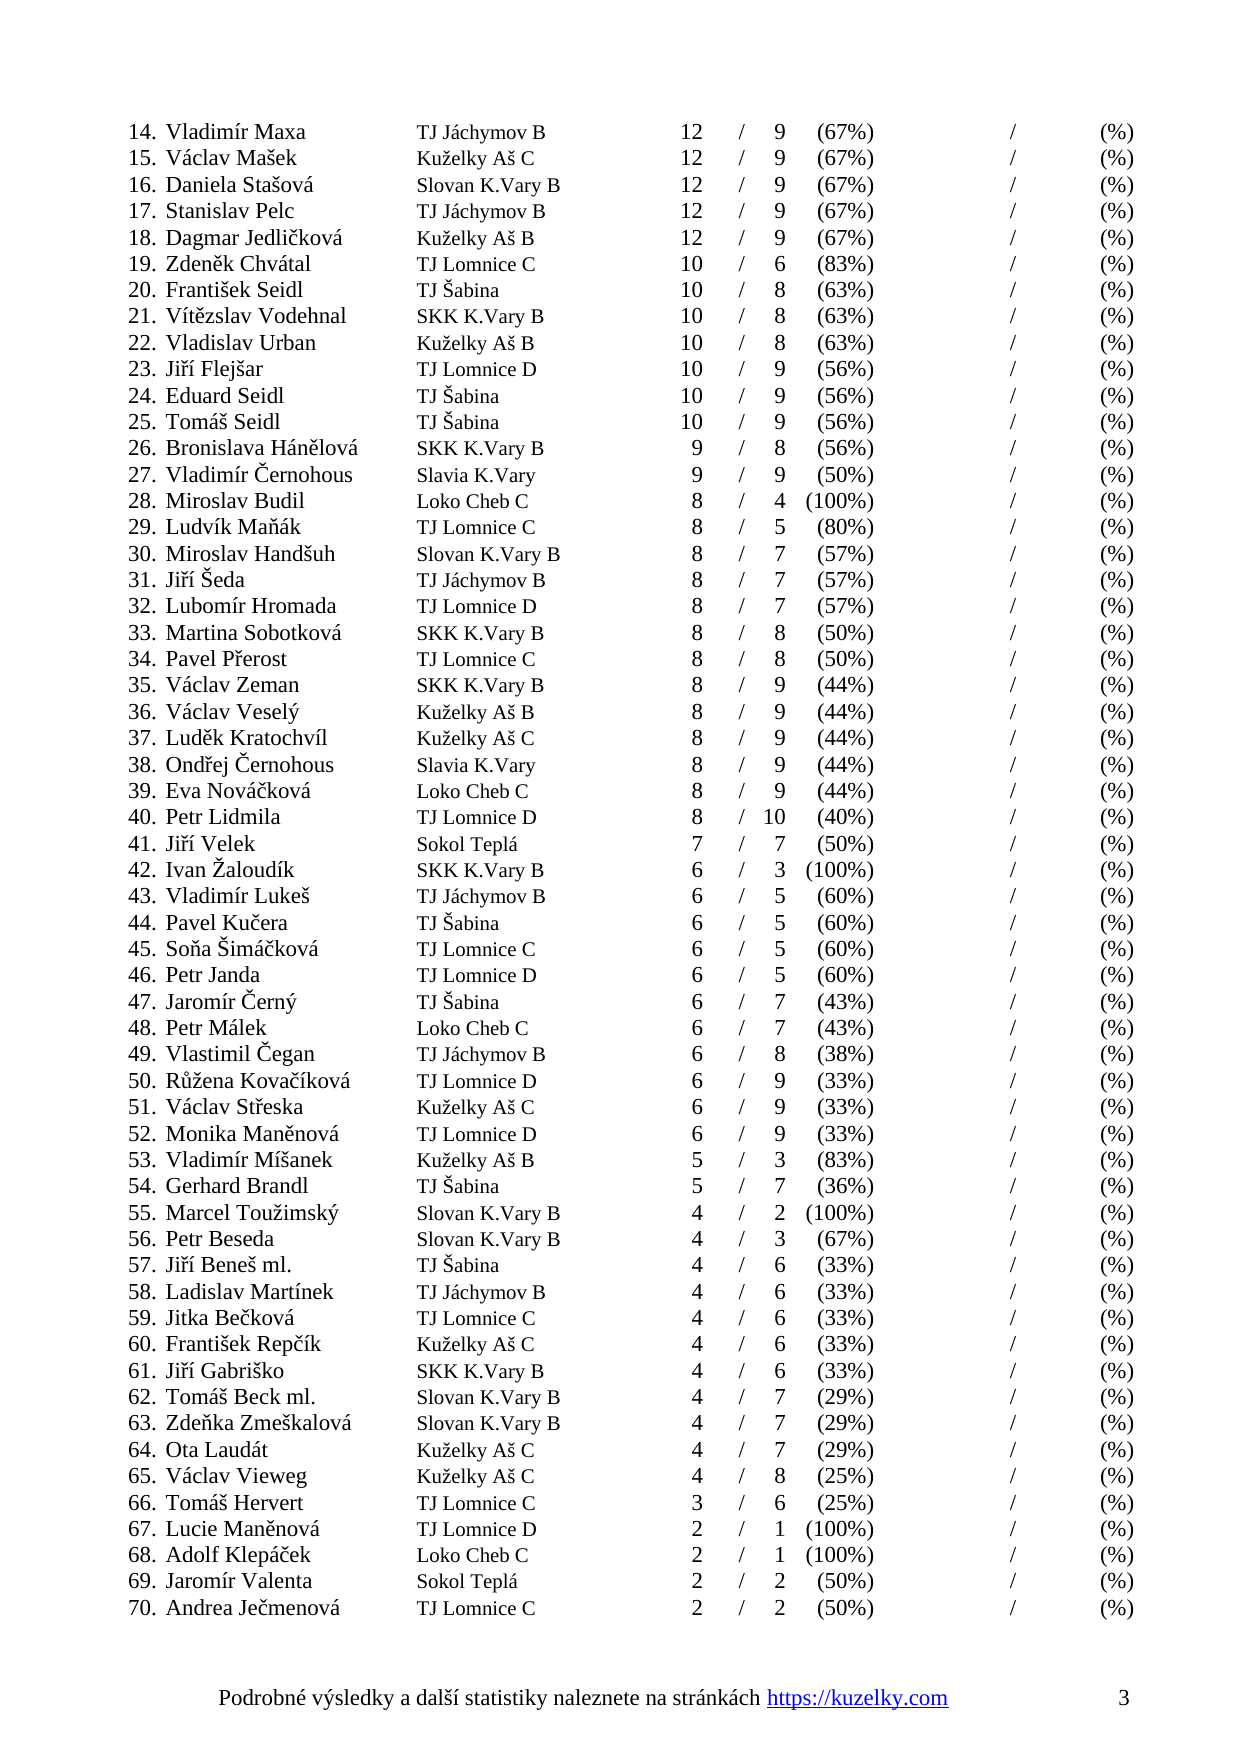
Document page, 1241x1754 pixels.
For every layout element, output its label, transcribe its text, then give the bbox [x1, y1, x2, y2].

text 53. Vladimír Míšanek Kuželky Aš B 5 / 3 (83%) / (%) [106, 1146, 1134, 1172]
text 49. Vlastimil Čegan TJ Jáchymov B 6 / 8 (38%) / (%) [106, 1041, 1134, 1067]
text 58. Ladislav Martínek TJ Jáchymov B 4 / 6 (33%) / (%) [106, 1278, 1134, 1304]
text 54. Gerhard Brandl TJ Šabina 5 / 7 (36%) / (%) [106, 1172, 1134, 1199]
text 33. Martina Sobotková SKK K.Vary B 8 / 8 (50%) / (%) [106, 619, 1134, 645]
text 61. Jiří Gabriško SKK K.Vary B 4 / 6 (33%) / (%) [106, 1357, 1134, 1383]
text 29. Ludvík Maňák TJ Lomnice C 8 / 5 (80%) / (%) [106, 513, 1134, 540]
text 19. Zdeněk Chvátal TJ Lomnice C 10 / 6 (83%) / (%) [106, 250, 1134, 276]
text 36. Václav Veselý Kuželky Aš B 8 / 9 (44%) / (%) [106, 698, 1134, 724]
text 65. Václav Vieweg Kuželky Aš C 4 / 8 (25%) / (%) [106, 1462, 1134, 1488]
text 46. Petr Janda TJ Lomnice D 6 / 5 (60%) / (%) [106, 961, 1134, 988]
text 41. Jiří Velek Sokol Teplá 7 / 7 (50%) / (%) [106, 830, 1134, 856]
text 66. Tomáš Hervert TJ Lomnice C 3 / 6 (25%) / (%) [106, 1488, 1134, 1515]
text 63. Zdeňka Zmeškalová Slovan K.Vary B 4 / 7 (29%) / (%) [106, 1409, 1134, 1436]
text 56. Petr Beseda Slovan K.Vary B 4 / 3 (67%) / (%) [106, 1225, 1134, 1251]
text 48. Petr Málek Loko Cheb C 6 / 7 (43%) / (%) [106, 1014, 1134, 1041]
text 14. Vladimír Maxa TJ Jáchymov B 12 / 9 (67%) / (%) [106, 118, 1134, 144]
text 57. Jiří Beneš ml. TJ Šabina 4 / 6 (33%) / (%) [106, 1251, 1134, 1278]
text 27. Vladimír Černohous Slavia K.Vary 9 / 9 (50%) / (%) [106, 461, 1134, 487]
text 70. Andrea Ječmenová TJ Lomnice C 2 / 2 (50%) / (%) [106, 1594, 1134, 1620]
text 52. Monika Maněnová TJ Lomnice D 6 / 9 (33%) / (%) [106, 1119, 1134, 1146]
text 60. František Repčík Kuželky Aš C 4 / 6 (33%) / (%) [106, 1330, 1134, 1357]
text 38. Ondřej Černohous Slavia K.Vary 8 / 9 (44%) / (%) [106, 751, 1134, 777]
text 28. Miroslav Budil Loko Cheb C 8 / 4 (100%) / (%) [106, 487, 1134, 513]
text 31. Jiří Šeda TJ Jáchymov B 8 / 7 (57%) / (%) [106, 566, 1134, 592]
text 15. Václav Mašek Kuželky Aš C 12 / 9 (67%) / (%) [106, 144, 1134, 171]
text 17. Stanislav Pelc TJ Jáchymov B 12 / 9 (67%) / (%) [106, 197, 1134, 223]
text 47. Jaromír Černý TJ Šabina 6 / 7 (43%) / (%) [106, 988, 1134, 1014]
text 16. Daniela Stašová Slovan K.Vary B 12 / 9 (67%) / (%) [106, 171, 1134, 197]
text 22. Vladislav Urban Kuželky Aš B 10 / 8 (63%) / (%) [106, 329, 1134, 355]
text 37. Luděk Kratochvíl Kuželky Aš C 8 / 9 (44%) / (%) [106, 724, 1134, 751]
text 40. Petr Lidmila TJ Lomnice D 8 / 10 (40%) / (%) [106, 803, 1134, 830]
text 69. Jaromír Valenta Sokol Teplá 2 / 2 (50%) / (%) [106, 1568, 1134, 1594]
text 32. Lubomír Hromada TJ Lomnice D 8 / 7 (57%) / (%) [106, 592, 1134, 619]
text 25. Tomáš Seidl TJ Šabina 10 / 9 (56%) / (%) [106, 408, 1134, 434]
text 23. Jiří Flejšar TJ Lomnice D 10 / 9 (56%) / (%) [106, 355, 1134, 382]
text 24. Eduard Seidl TJ Šabina 10 / 9 (56%) / (%) [106, 382, 1134, 408]
text 21. Vítězslav Vodehnal SKK K.Vary B 10 / 8 (63%) / (%) [106, 303, 1134, 329]
text 35. Václav Zeman SKK K.Vary B 8 / 9 (44%) / (%) [106, 672, 1134, 698]
text 20. František Seidl TJ Šabina 10 / 8 (63%) / (%) [106, 276, 1134, 303]
text 45. Soňa Šimáčková TJ Lomnice C 6 / 5 (60%) / (%) [106, 935, 1134, 961]
text 43. Vladimír Lukeš TJ Jáchymov B 6 / 5 (60%) / (%) [106, 882, 1134, 909]
text 18. Dagmar Jedličková Kuželky Aš B 12 / 9 (67%) / (%) [106, 223, 1134, 250]
text 55. Marcel Toužimský Slovan K.Vary B 4 / 2 (100%) / (%) [106, 1199, 1134, 1225]
text 67. Lucie Maněnová TJ Lomnice D 2 / 1 (100%) / (%) [106, 1515, 1134, 1541]
text 50. Růžena Kovačíková TJ Lomnice D 6 / 9 (33%) / (%) [106, 1067, 1134, 1093]
text 64. Ota Laudát Kuželky Aš C 4 / 7 (29%) / (%) [106, 1436, 1134, 1462]
text 39. Eva Nováčková Loko Cheb C 8 / 9 (44%) / (%) [106, 777, 1134, 803]
text 42. Ivan Žaloudík SKK K.Vary B 6 / 3 (100%) / (%) [106, 856, 1134, 882]
text 51. Václav Střeska Kuželky Aš C 6 / 9 (33%) / (%) [106, 1093, 1134, 1119]
text 44. Pavel Kučera TJ Šabina 6 / 5 (60%) / (%) [106, 909, 1134, 935]
text 34. Pavel Přerost TJ Lomnice C 8 / 8 (50%) / (%) [106, 645, 1134, 672]
text 59. Jitka Bečková TJ Lomnice C 4 / 6 (33%) / (%) [106, 1304, 1134, 1330]
text 26. Bronislava Hánělová SKK K.Vary B 9 / 8 (56%) / (%) [106, 434, 1134, 461]
text 68. Adolf Klepáček Loko Cheb C 2 / 1 (100%) / (%) [106, 1541, 1134, 1568]
text 30. Miroslav Handšuh Slovan K.Vary B 8 / 7 (57%) / (%) [106, 540, 1134, 566]
text 62. Tomáš Beck ml. Slovan K.Vary B 4 / 7 (29%) / (%) [106, 1383, 1134, 1409]
